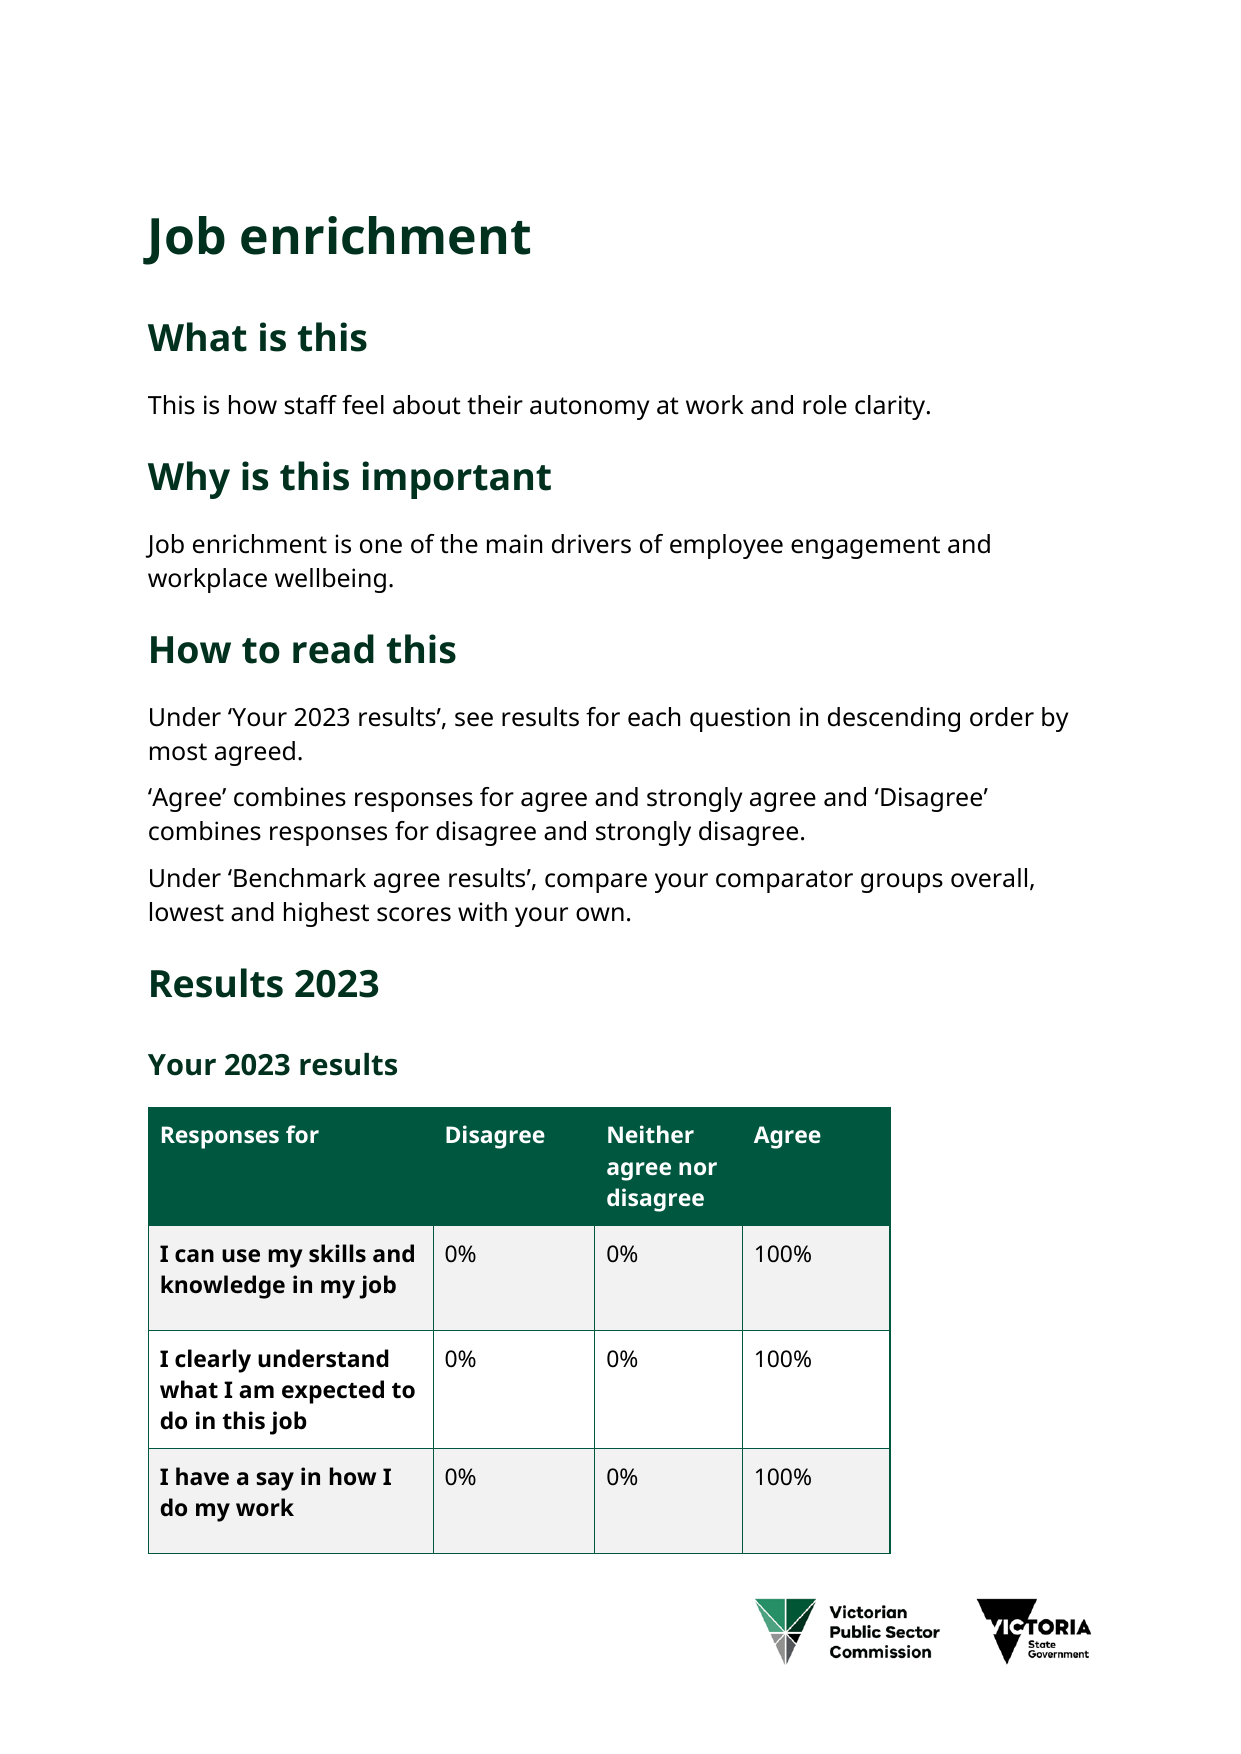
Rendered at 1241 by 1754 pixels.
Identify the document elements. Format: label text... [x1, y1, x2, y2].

subtitle Results 2023 [148, 958, 1092, 1009]
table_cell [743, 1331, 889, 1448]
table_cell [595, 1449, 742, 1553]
text Under ‘Your 2023 results’, see results for each question in descending order by most agreed. [148, 699, 1092, 768]
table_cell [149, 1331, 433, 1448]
subtitle Why is this important [148, 451, 1092, 502]
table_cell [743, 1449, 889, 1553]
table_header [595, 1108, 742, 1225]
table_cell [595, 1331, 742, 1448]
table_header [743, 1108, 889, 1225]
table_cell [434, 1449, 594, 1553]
text This is how staff feel about their autonomy at work and role clarity. [148, 387, 1092, 421]
subtitle Your 2023 results [148, 1044, 1092, 1084]
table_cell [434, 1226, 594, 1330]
text ‘Agree’ combines responses for agree and strongly agree and ‘Disagree’ combines responses for disagree and strongly disagree. [148, 780, 1092, 848]
subtitle What is this [148, 311, 1092, 362]
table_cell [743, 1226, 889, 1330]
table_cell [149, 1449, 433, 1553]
subtitle How to read this [148, 624, 1092, 675]
text Job enrichment is one of the main drivers of employee engagement and workplace wellbeing. [148, 526, 1092, 594]
subtitle Job enrichment [148, 201, 1092, 269]
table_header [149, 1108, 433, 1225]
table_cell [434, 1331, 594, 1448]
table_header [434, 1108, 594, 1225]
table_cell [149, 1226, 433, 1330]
picture [754, 1598, 1093, 1666]
text Under ‘Benchmark agree results’, compare your comparator groups overall, lowest and highest scores with your own. [148, 861, 1092, 929]
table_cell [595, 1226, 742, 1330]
